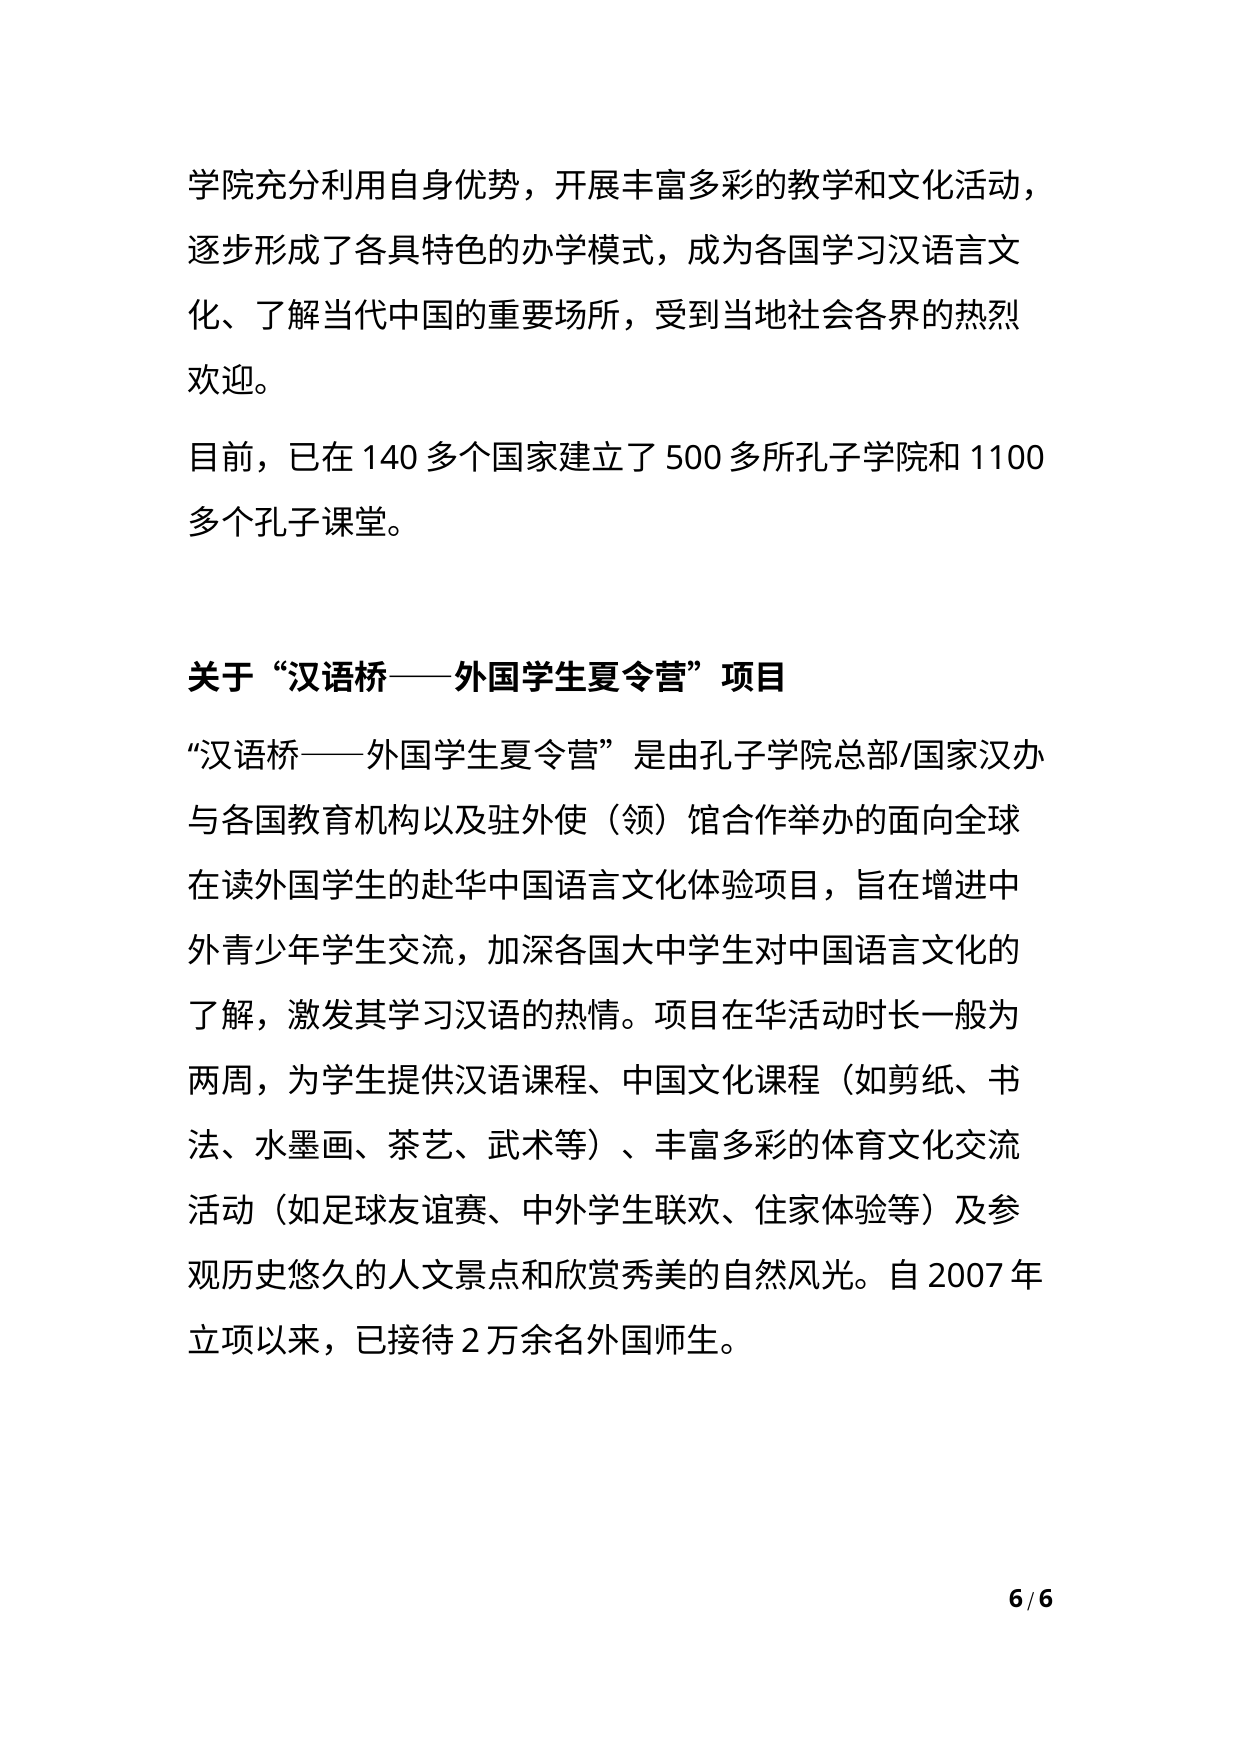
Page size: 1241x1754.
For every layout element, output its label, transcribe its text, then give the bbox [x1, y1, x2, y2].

text 关于“汉语桥——外国学生夏令营”项目 [187, 643, 1053, 708]
text 目前，已在140多个国家建立了500多所孔子学院和1100多个孔子课堂。 [187, 423, 1053, 553]
text “汉语桥——外国学生夏令营”是由孔子学院总部/国家汉办与各国教育机构以及驻外使（领）馆合作举办的面向全球在读外国学生的赴华中国语言文化体验项目，旨在增进中外青少年学生交流，加深各国大中学生对中国语言文化的了解，激发其学习汉语的热情。项目在华活动时长一般为两周，为学生提供汉语课程、中国文化课程（如剪纸、书法、水墨画、茶艺、武术等）、丰富多彩的体育文化交流活动（如足球友谊赛、中外学生联欢、住家体验等）及参观历史悠久的人文景点和欣赏秀美的自然风光。自2007年立项以来，已接待2万余名外国师生。 [187, 720, 1053, 1370]
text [187, 150, 1053, 410]
